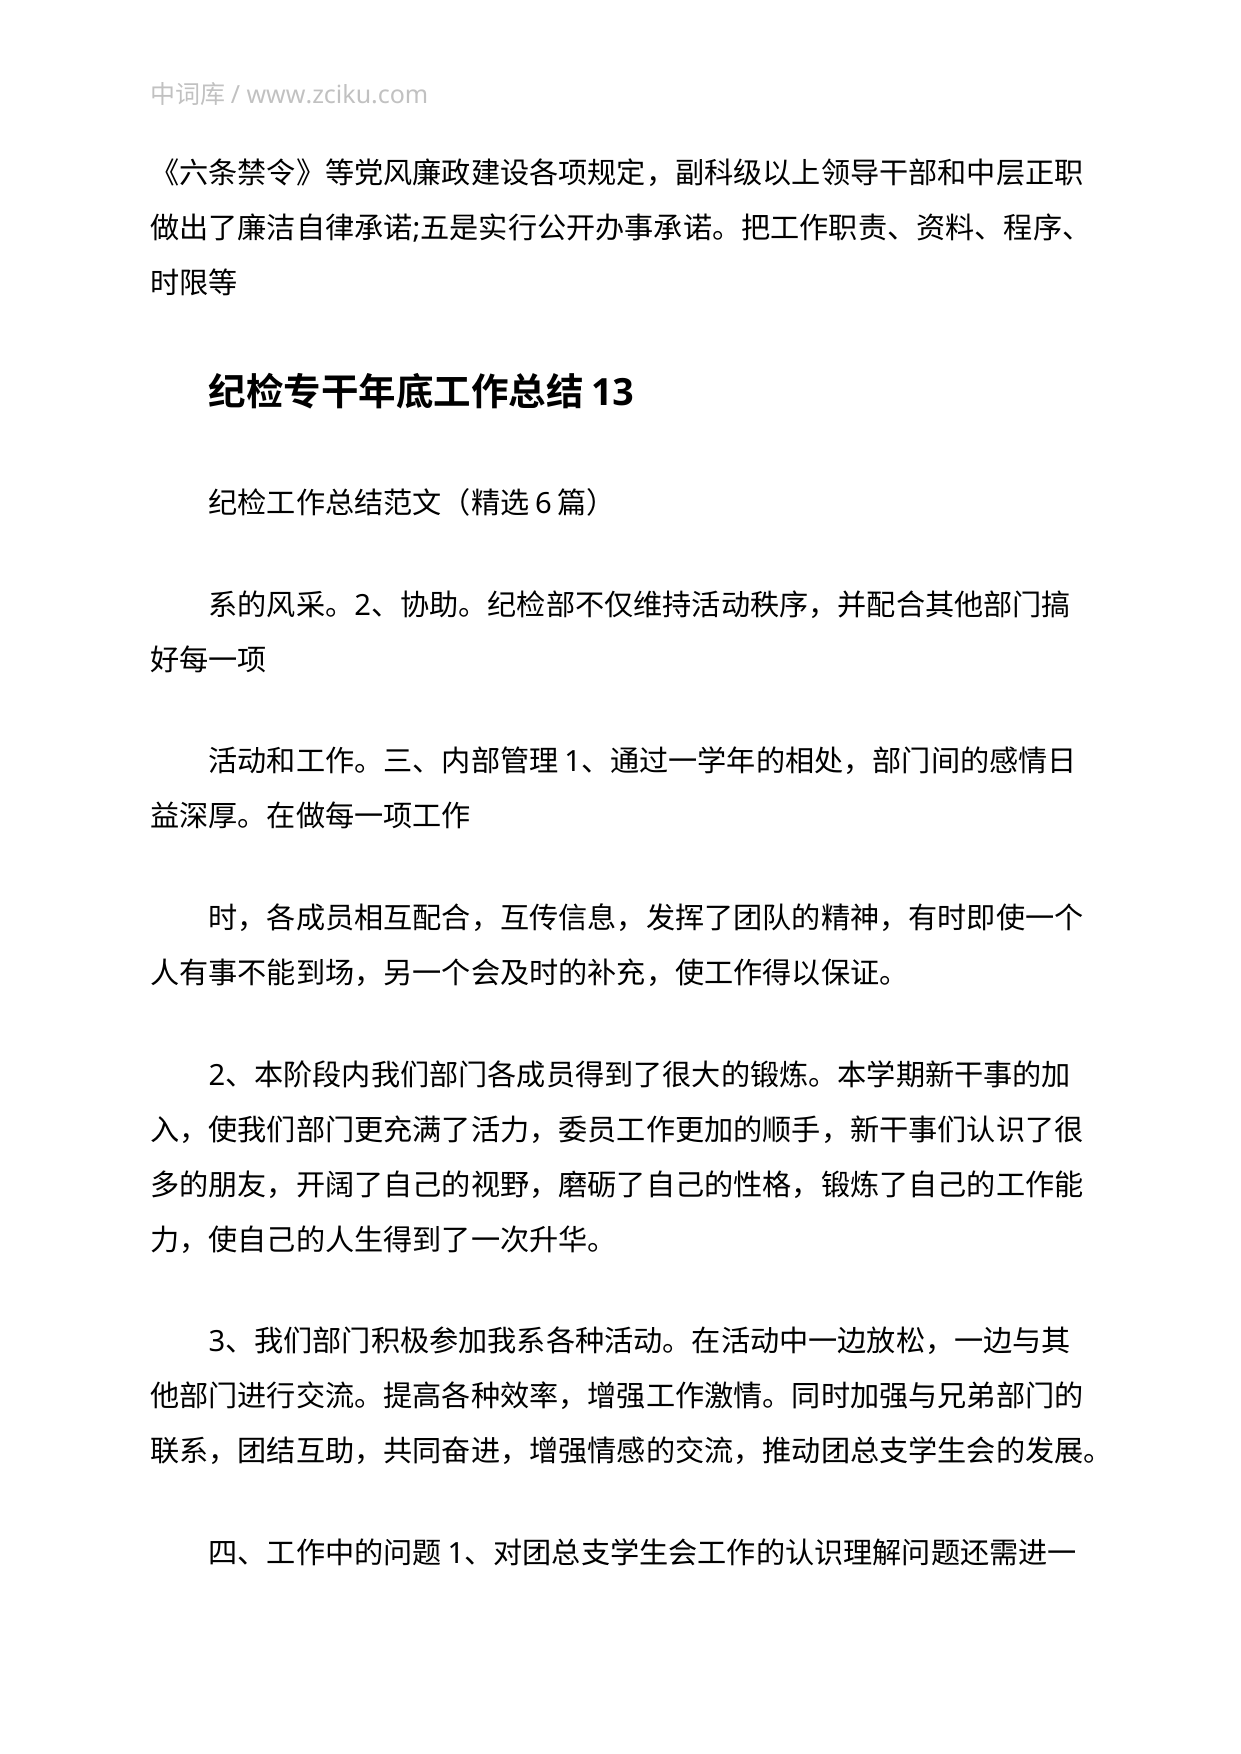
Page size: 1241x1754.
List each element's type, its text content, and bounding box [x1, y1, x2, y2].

text 纪检专干年底工作总结13 [150, 362, 1090, 416]
text 系的风采。2、协助。纪检部不仅维持活动秩序，并配合其他部门搞好每一项 [150, 581, 1090, 678]
text 活动和工作。三、内部管理1、通过一学年的相处，部门间的感情日益深厚。在做每一项工作 [150, 738, 1090, 835]
text 纪检工作总结范文（精选6篇） [150, 479, 1090, 522]
text 2、本阶段内我们部门各成员得到了很大的锻炼。本学期新干事的加入，使我们部门更充满了活力，委员工作更加的顺手，新干事们认识了很多的朋友，开阔了自己的视野，磨砺了自己的性格，锻炼了自己的工作能力，使自己的人生得到了一次升华。 [150, 1051, 1090, 1258]
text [150, 1530, 1090, 1572]
text 3、我们部门积极参加我系各种活动。在活动中一边放松，一边与其他部门进行交流。提高各种效率，增强工作激情。同时加强与兄弟部门的联系，团结互助，共同奋进，增强情感的交流，推动团总支学生会的发展。 [150, 1318, 1090, 1470]
text 时，各成员相互配合，互传信息，发挥了团队的精神，有时即使一个人有事不能到场，另一个会及时的补充，使工作得以保证。 [150, 895, 1090, 992]
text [150, 150, 1090, 302]
